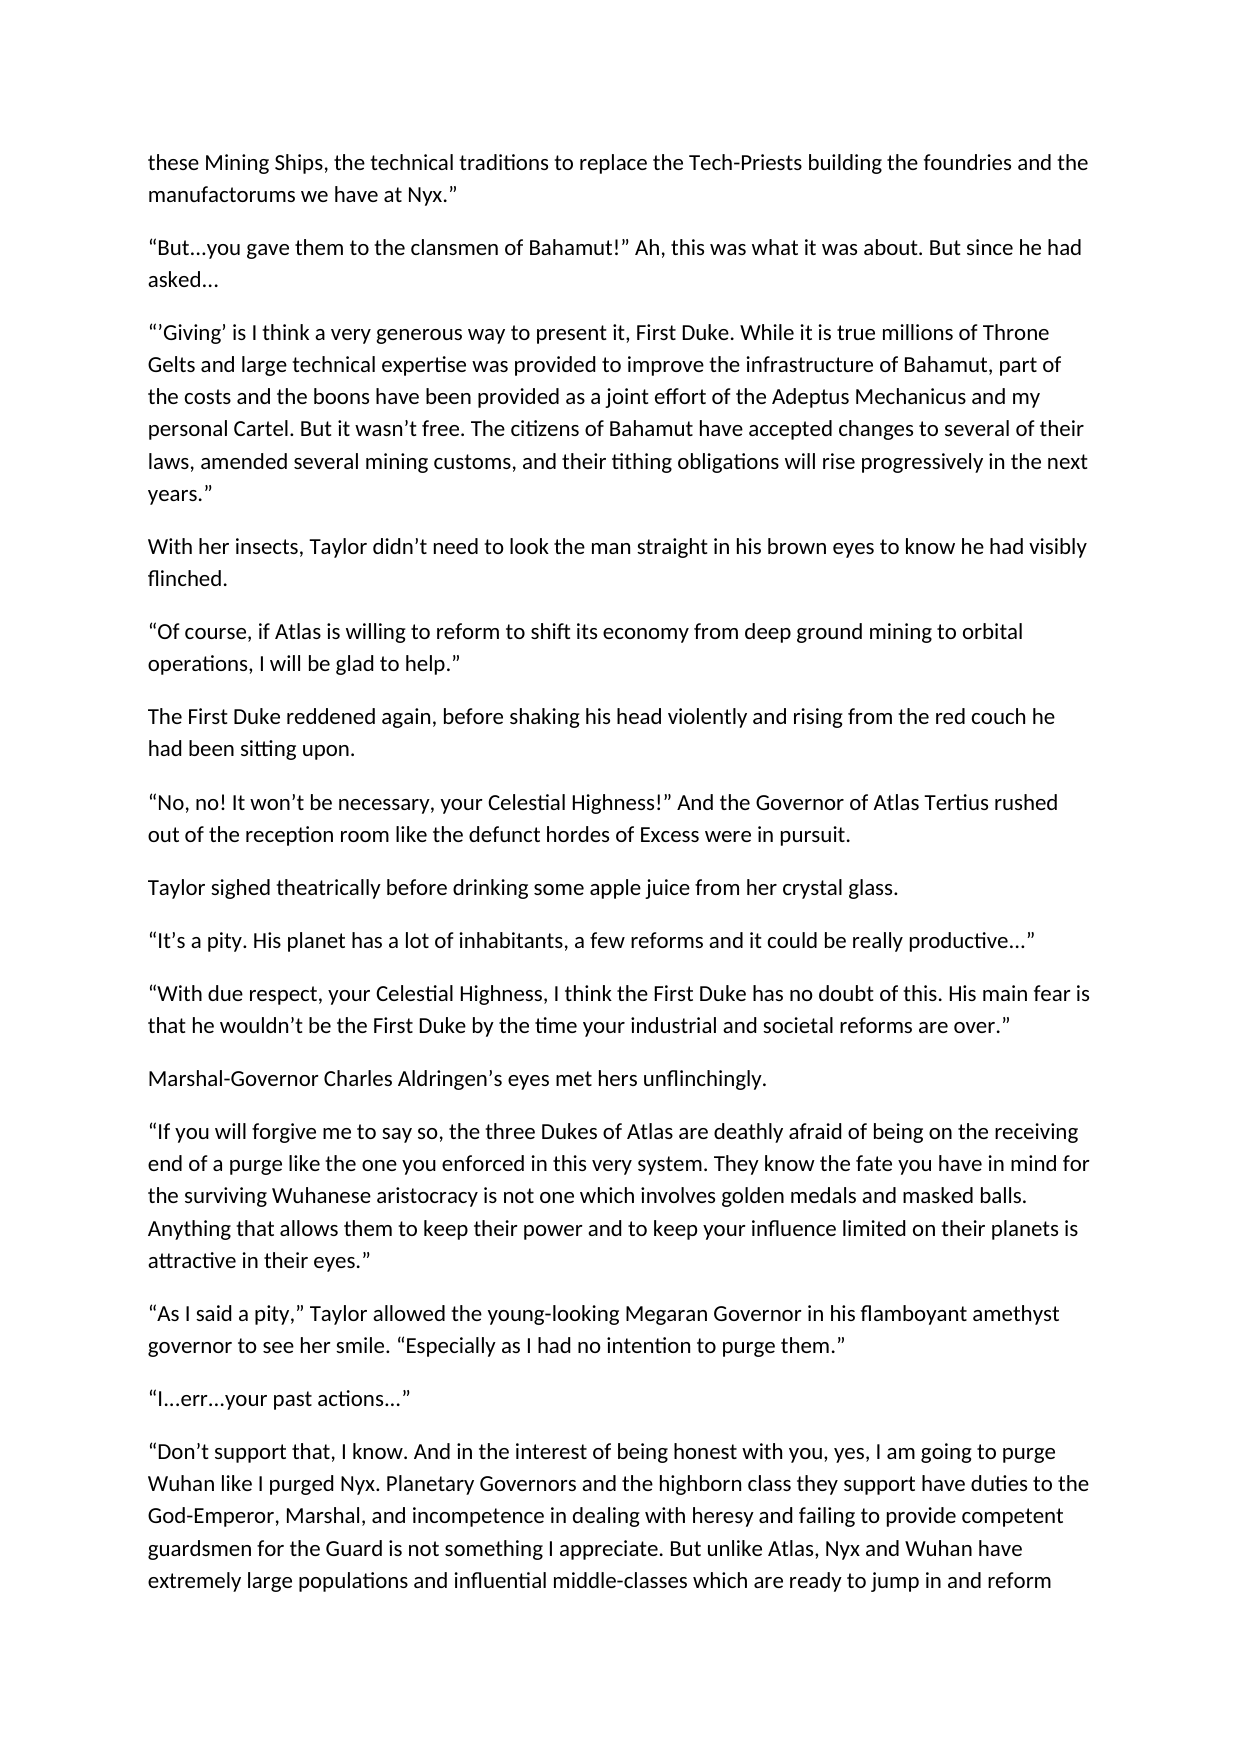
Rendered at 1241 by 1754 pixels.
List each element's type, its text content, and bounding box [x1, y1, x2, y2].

text “But...you gave them to the clansmen of Bahamut!” Ah, this was what it was about. But since he had asked... [148, 233, 1093, 293]
text “I...err...your past actions...” [148, 1384, 1093, 1412]
text With her insects, Taylor didn’t need to look the man straight in his brown eyes to know he had visibly flinched. [148, 532, 1093, 592]
text The First Duke reddened again, before shaking his head violently and rising from the red couch he had been sitting upon. [148, 702, 1093, 763]
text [148, 148, 1093, 208]
text Marshal-Governor Charles Aldringen’s eyes met hers unflinchingly. [148, 1064, 1093, 1092]
text “If you will forgive me to say so, the three Dukes of Atlas are deathly afraid of being on the receiving end of a purge like the one you enforced in this very system. They know the fate you have in mind for the surviving Wuhanese aristocracy is not one which involves golden medals and masked balls. Anything that allows them to keep their power and to keep your influence limited on their planets is attractive in their eyes.” [148, 1117, 1093, 1274]
text “’Giving’ is I think a very generous way to present it, First Duke. While it is true millions of Throne Gelts and large technical expertise was provided to improve the infrastructure of Bahamut, part of the costs and the boons have been provided as a joint effort of the Adeptus Mechanicus and my personal Cartel. But it wasn’t free. The citizens of Bahamut have accepted changes to several of their laws, amended several mining customs, and their tithing obligations will rise progressively in the next years.” [148, 318, 1093, 507]
text “No, no! It won’t be necessary, your Celestial Highness!” And the Governor of Atlas Tertius rushed out of the reception room like the defunct hordes of Excess were in pursuit. [148, 788, 1093, 848]
text Taylor sighed theatrically before drinking some apple juice from her crystal glass. [148, 873, 1093, 901]
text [148, 1437, 1093, 1594]
text “It’s a pity. His planet has a lot of inhabitants, a few reforms and it could be really productive...” [148, 926, 1093, 954]
text “With due respect, your Celestial Highness, I think the First Duke has no doubt of this. His main fear is that he wouldn’t be the First Duke by the time your industrial and societal reforms are over.” [148, 979, 1093, 1039]
text “Of course, if Atlas is willing to reform to shift its economy from deep ground mining to orbital operations, I will be glad to help.” [148, 617, 1093, 677]
text “As I said a pity,” Taylor allowed the young-looking Megaran Governor in his flamboyant amethyst governor to see her smile. “Especially as I had no intention to purge them.” [148, 1299, 1093, 1359]
